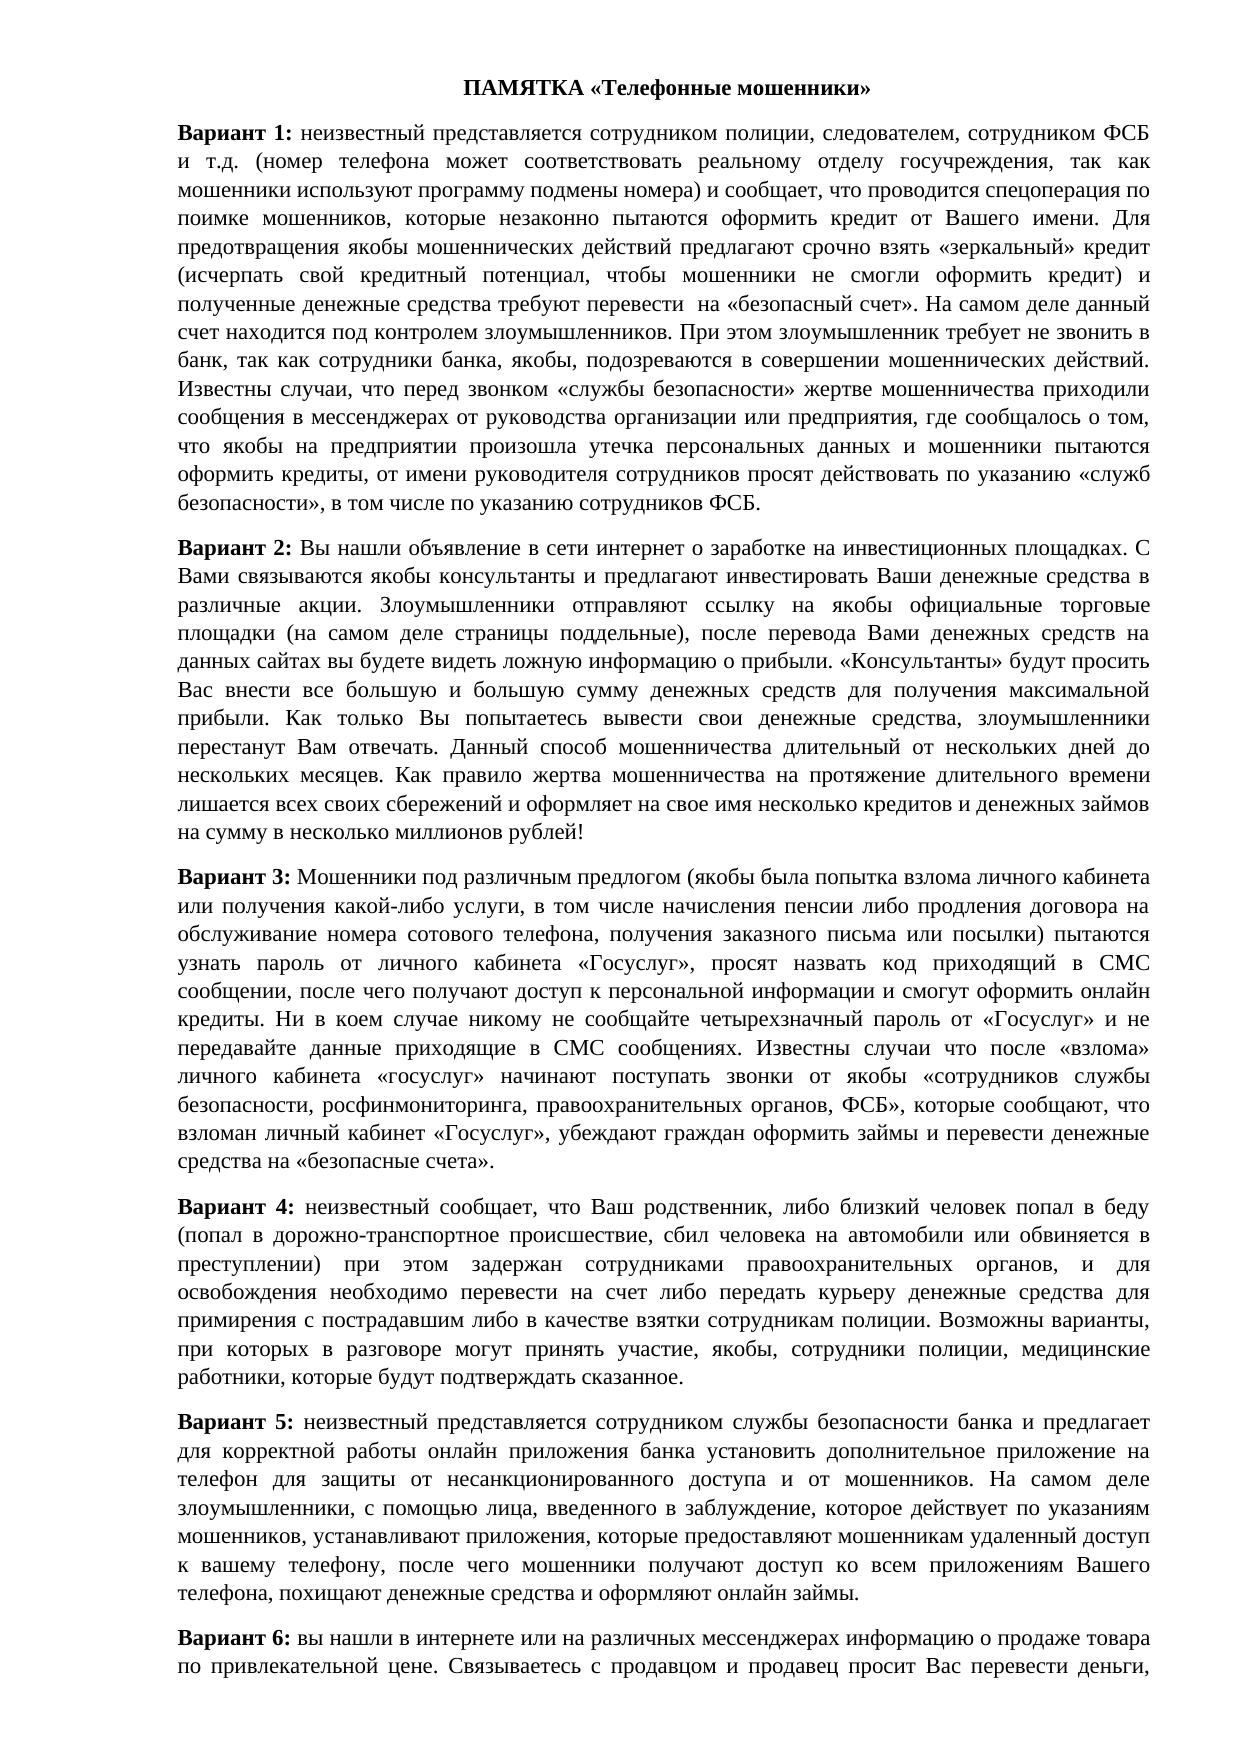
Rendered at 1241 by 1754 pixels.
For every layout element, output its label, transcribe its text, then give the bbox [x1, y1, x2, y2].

text ПАМЯТКА «Телефонные мошенники» [177, 74, 1152, 100]
text Вариант 3: Мошенники под различным предлогом (якобы была попытка взлома личного кабинета или получения какой-либо услуги, в том числе начисления пенсии либо продления договора на обслуживание номера сотового телефона, получения заказного письма или посылки) пытаются узнать пароль от личного кабинета «Госуслуг», просят назвать код приходящий в СМС сообщении, после чего получают доступ к персональной информации и смогут оформить онлайн кредиты. Ни в коем случае никому не сообщайте четырехзначный пароль от «Госуслуг» и не передавайте данные приходящие в СМС сообщениях. Известны случаи что после «взлома» личного кабинета «госуслуг» начинают поступать звонки от якобы «сотрудников службы безопасности, росфинмониторинга, правоохранительных органов, ФСБ», которые сообщают, что взломан личный кабинет «Госуслуг», убеждают граждан оформить займы и перевести денежные средства на «безопасные счета». [177, 863, 1152, 1174]
text Вариант 1: неизвестный представляется сотрудником полиции, следователем, сотрудником ФСБ и т.д. (номер телефона может соответствовать реальному отделу госучреждения, так как мошенники используют программу подмены номера) и сообщает, что проводится спецоперация по поимке мошенников, которые незаконно пытаются оформить кредит от Вашего имени. Для предотвращения якобы мошеннических действий предлагают срочно взять «зеркальный» кредит (исчерпать свой кредитный потенциал, чтобы мошенники не смогли оформить кредит) и полученные денежные средства требуют перевести на «безопасный счет». На самом деле данный счет находится под контролем злоумышленников. При этом злоумышленник требует не звонить в банк, так как сотрудники банка, якобы, подозреваются в совершении мошеннических действий. Известны случаи, что перед звонком «службы безопасности» жертве мошенничества приходили сообщения в мессенджерах от руководства организации или предприятия, где сообщалось о том, что якобы на предприятии произошла утечка персональных данных и мошенники пытаются оформить кредиты, от имени руководителя сотрудников просят действовать по указанию «служб безопасности», в том числе по указанию сотрудников ФСБ. [177, 119, 1152, 515]
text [177, 1624, 1152, 1679]
text Вариант 4: неизвестный сообщает, что Ваш родственник, либо близкий человек попал в беду (попал в дорожно-транспортное происшествие, сбил человека на автомобили или обвиняется в преступлении) при этом задержан сотрудниками правоохранительных органов, и для освобождения необходимо перевести на счет либо передать курьеру денежные средства для примирения с пострадавшим либо в качестве взятки сотрудникам полиции. Возможны варианты, при которых в разговоре могут принять участие, якобы, сотрудники полиции, медицинские работники, которые будут подтверждать сказанное. [177, 1193, 1152, 1390]
text Вариант 5: неизвестный представляется сотрудником службы безопасности банка и предлагает для корректной работы онлайн приложения банка установить дополнительное приложение на телефон для защиты от несанкционированного доступа и от мошенников. На самом деле злоумышленники, с помощью лица, введенного в заблуждение, которое действует по указаниям мошенников, устанавливают приложения, которые предоставляют мошенникам удаленный доступ к вашему телефону, после чего мошенники получают доступ ко всем приложениям Вашего телефона, похищают денежные средства и оформляют онлайн займы. [177, 1408, 1152, 1605]
text Вариант 2: Вы нашли объявление в сети интернет о заработке на инвестиционных площадках. С Вами связываются якобы консультанты и предлагают инвестировать Ваши денежные средства в различные акции. Злоумышленники отправляют ссылку на якобы официальные торговые площадки (на самом деле страницы поддельные), после перевода Вами денежных средств на данных сайтах вы будете видеть ложную информацию о прибыли. «Консультанты» будут просить Вас внести все большую и большую сумму денежных средств для получения максимальной прибыли. Как только Вы попытаетесь вывести свои денежные средства, злоумышленники перестанут Вам отвечать. Данный способ мошенничества длительный от нескольких дней до нескольких месяцев. Как правило жертва мошенничества на протяжение длительного времени лишается всех своих сбережений и оформляет на свое имя несколько кредитов и денежных займов на сумму в несколько миллионов рублей! [177, 534, 1152, 844]
